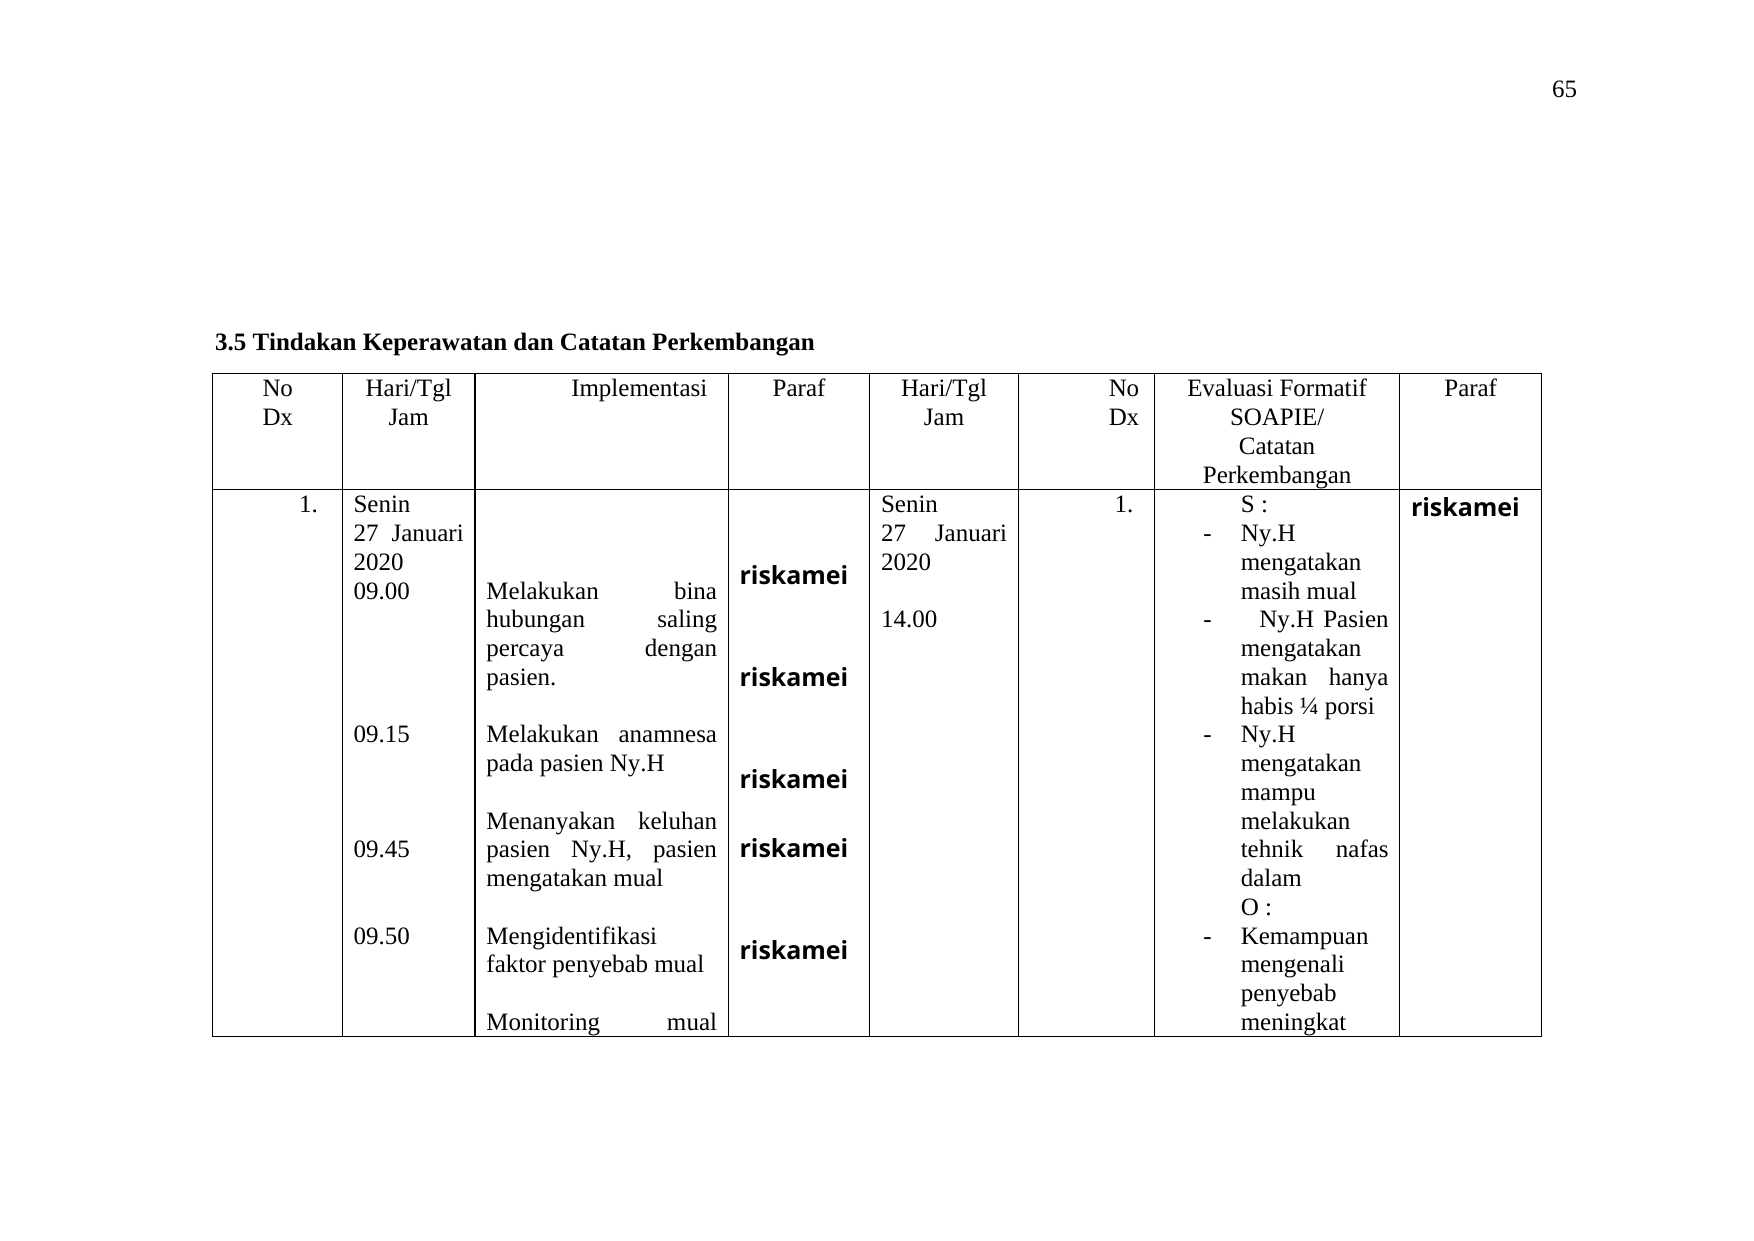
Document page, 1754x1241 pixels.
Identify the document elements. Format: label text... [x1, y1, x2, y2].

table_header Paraf [1400, 374, 1541, 488]
table_header No Dx [213, 374, 342, 488]
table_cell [343, 490, 474, 1036]
table_header Implementasi [476, 374, 728, 488]
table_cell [729, 490, 869, 1036]
table_header Evaluasi Formatif SOAPIE/ Catatan Perkembangan [1155, 374, 1399, 488]
table_cell 1. [213, 490, 342, 1036]
table_header Hari/Tgl Jam [870, 374, 1018, 488]
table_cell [476, 490, 728, 1036]
table_cell riskamei [1400, 490, 1541, 1036]
table_cell 1. [1019, 490, 1154, 1036]
list Tindakan Keperawatan dan Catatan Perkembangan [215, 327, 1577, 356]
table_header No Dx [1019, 374, 1154, 488]
table_header Hari/Tgl Jam [343, 374, 474, 488]
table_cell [1155, 490, 1399, 1036]
table_header Paraf [729, 374, 869, 488]
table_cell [870, 490, 1018, 1036]
